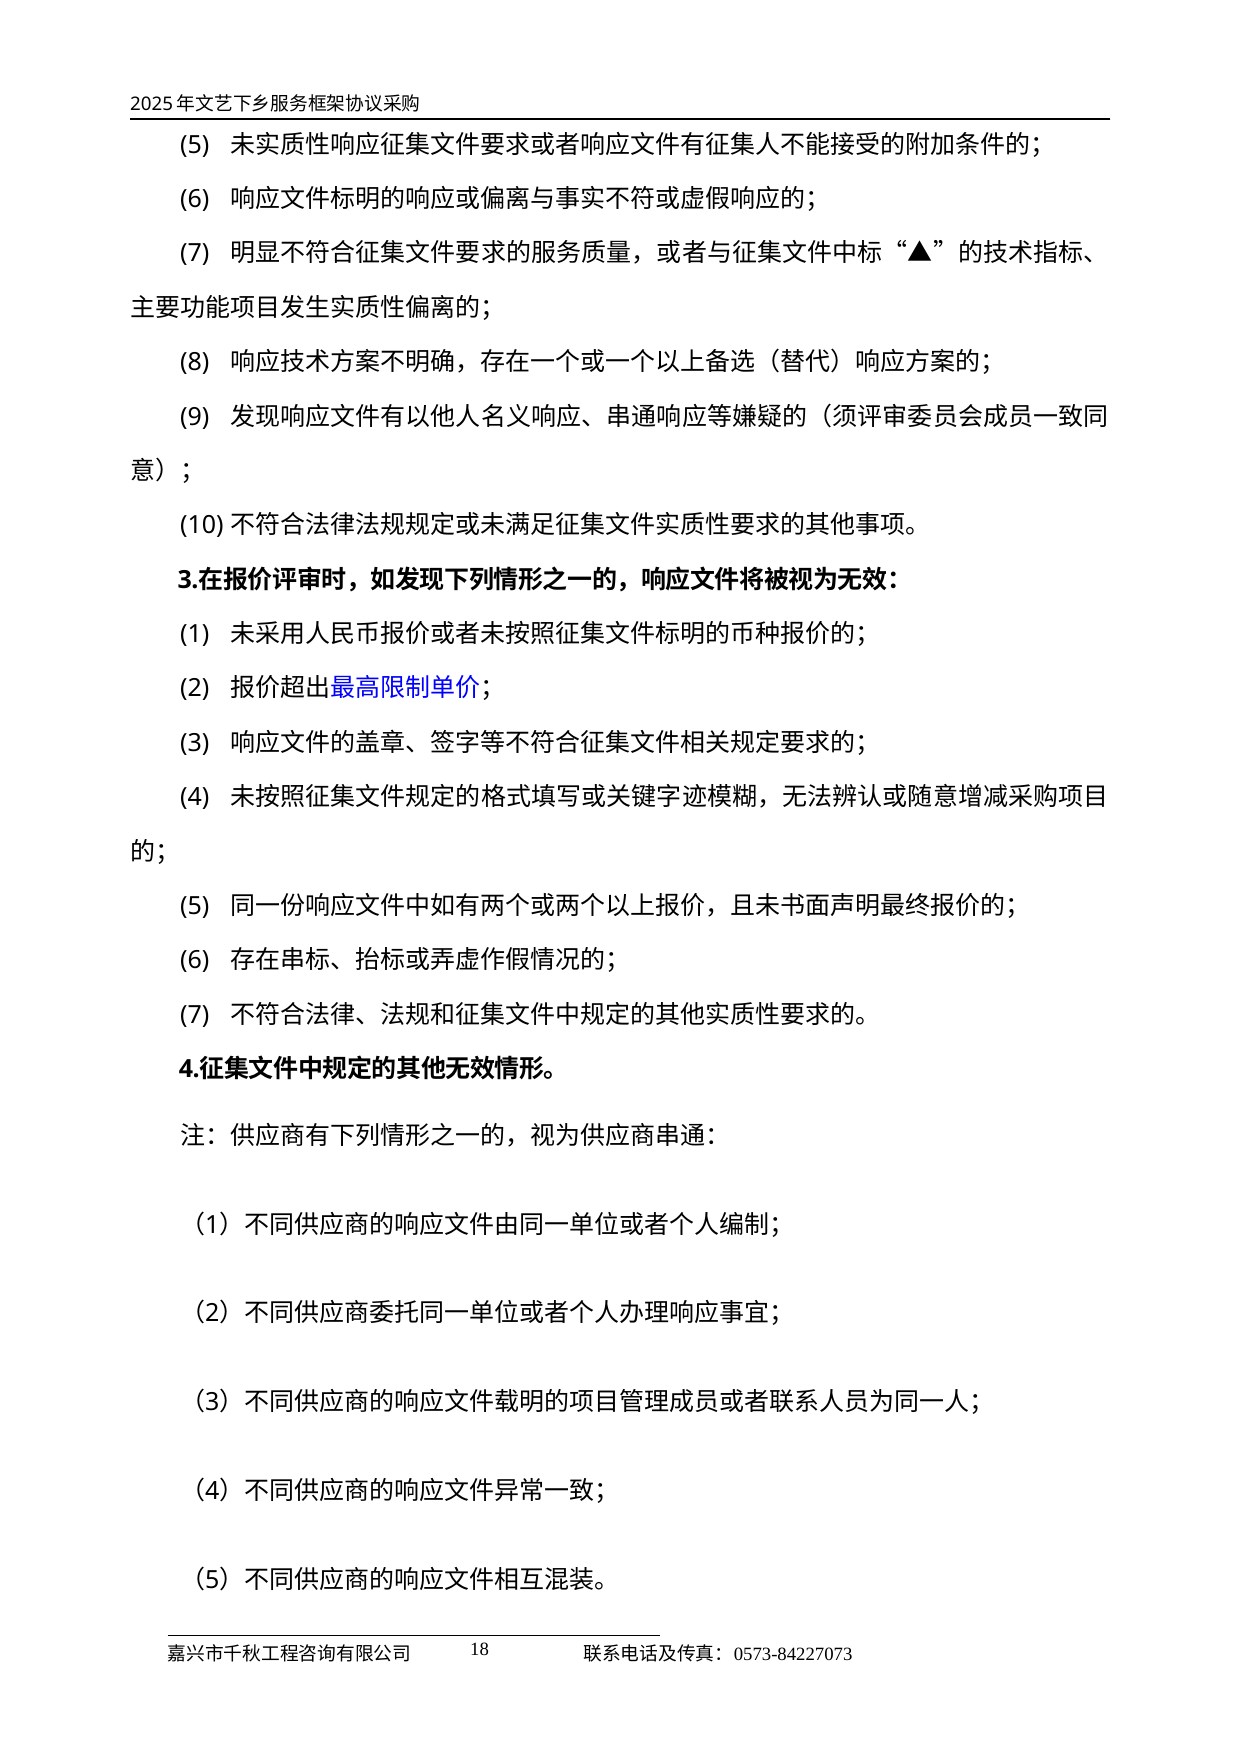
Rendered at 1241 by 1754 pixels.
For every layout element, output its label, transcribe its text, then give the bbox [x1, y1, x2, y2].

text （1）不同供应商的响应文件由同一单位或者个人编制； [155, 1204, 1110, 1240]
list 发现响应文件有以他人名义响应、串通响应等嫌疑的（须评审委员会成员一致同意）； [130, 396, 1110, 487]
list 明显不符合征集文件要求的服务质量，或者与征集文件中标“▲”的技术指标、主要功能项目发生实质性偏离的； [130, 233, 1110, 323]
list 同一份响应文件中如有两个或两个以上报价，且未书面声明最终报价的； [130, 885, 1110, 922]
list 未按照征集文件规定的格式填写或关键字迹模糊，无法辨认或随意增减采购项目的； [130, 777, 1110, 867]
list 响应文件标明的响应或偏离与事实不符或虚假响应的； [130, 178, 1110, 215]
list 未实质性响应征集文件要求或者响应文件有征集人不能接受的附加条件的； [130, 124, 1110, 160]
list 不符合法律法规规定或未满足征集文件实质性要求的其他事项。 [130, 505, 1110, 541]
text （5）不同供应商的响应文件相互混装。 [155, 1559, 1110, 1595]
list 不符合法律、法规和征集文件中规定的其他实质性要求的。 [130, 994, 1110, 1030]
text 3.在报价评审时，如发现下列情形之一的，响应文件将被视为无效： [130, 559, 1110, 595]
text （2）不同供应商委托同一单位或者个人办理响应事宜； [155, 1293, 1110, 1329]
list 报价超出最高限制单价； [130, 668, 1110, 704]
text 注：供应商有下列情形之一的，视为供应商串通： [155, 1115, 1110, 1152]
text 4.征集文件中规定的其他无效情形。 [130, 1048, 1110, 1085]
list 响应文件的盖章、签字等不符合征集文件相关规定要求的； [130, 722, 1110, 758]
text （3）不同供应商的响应文件载明的项目管理成员或者联系人员为同一人； [155, 1382, 1110, 1418]
list 响应技术方案不明确，存在一个或一个以上备选（替代）响应方案的； [130, 342, 1110, 378]
list 存在串标、抬标或弄虚作假情况的； [130, 940, 1110, 976]
text （4）不同供应商的响应文件异常一致； [155, 1470, 1110, 1507]
list 未采用人民币报价或者未按照征集文件标明的币种报价的； [130, 613, 1110, 650]
